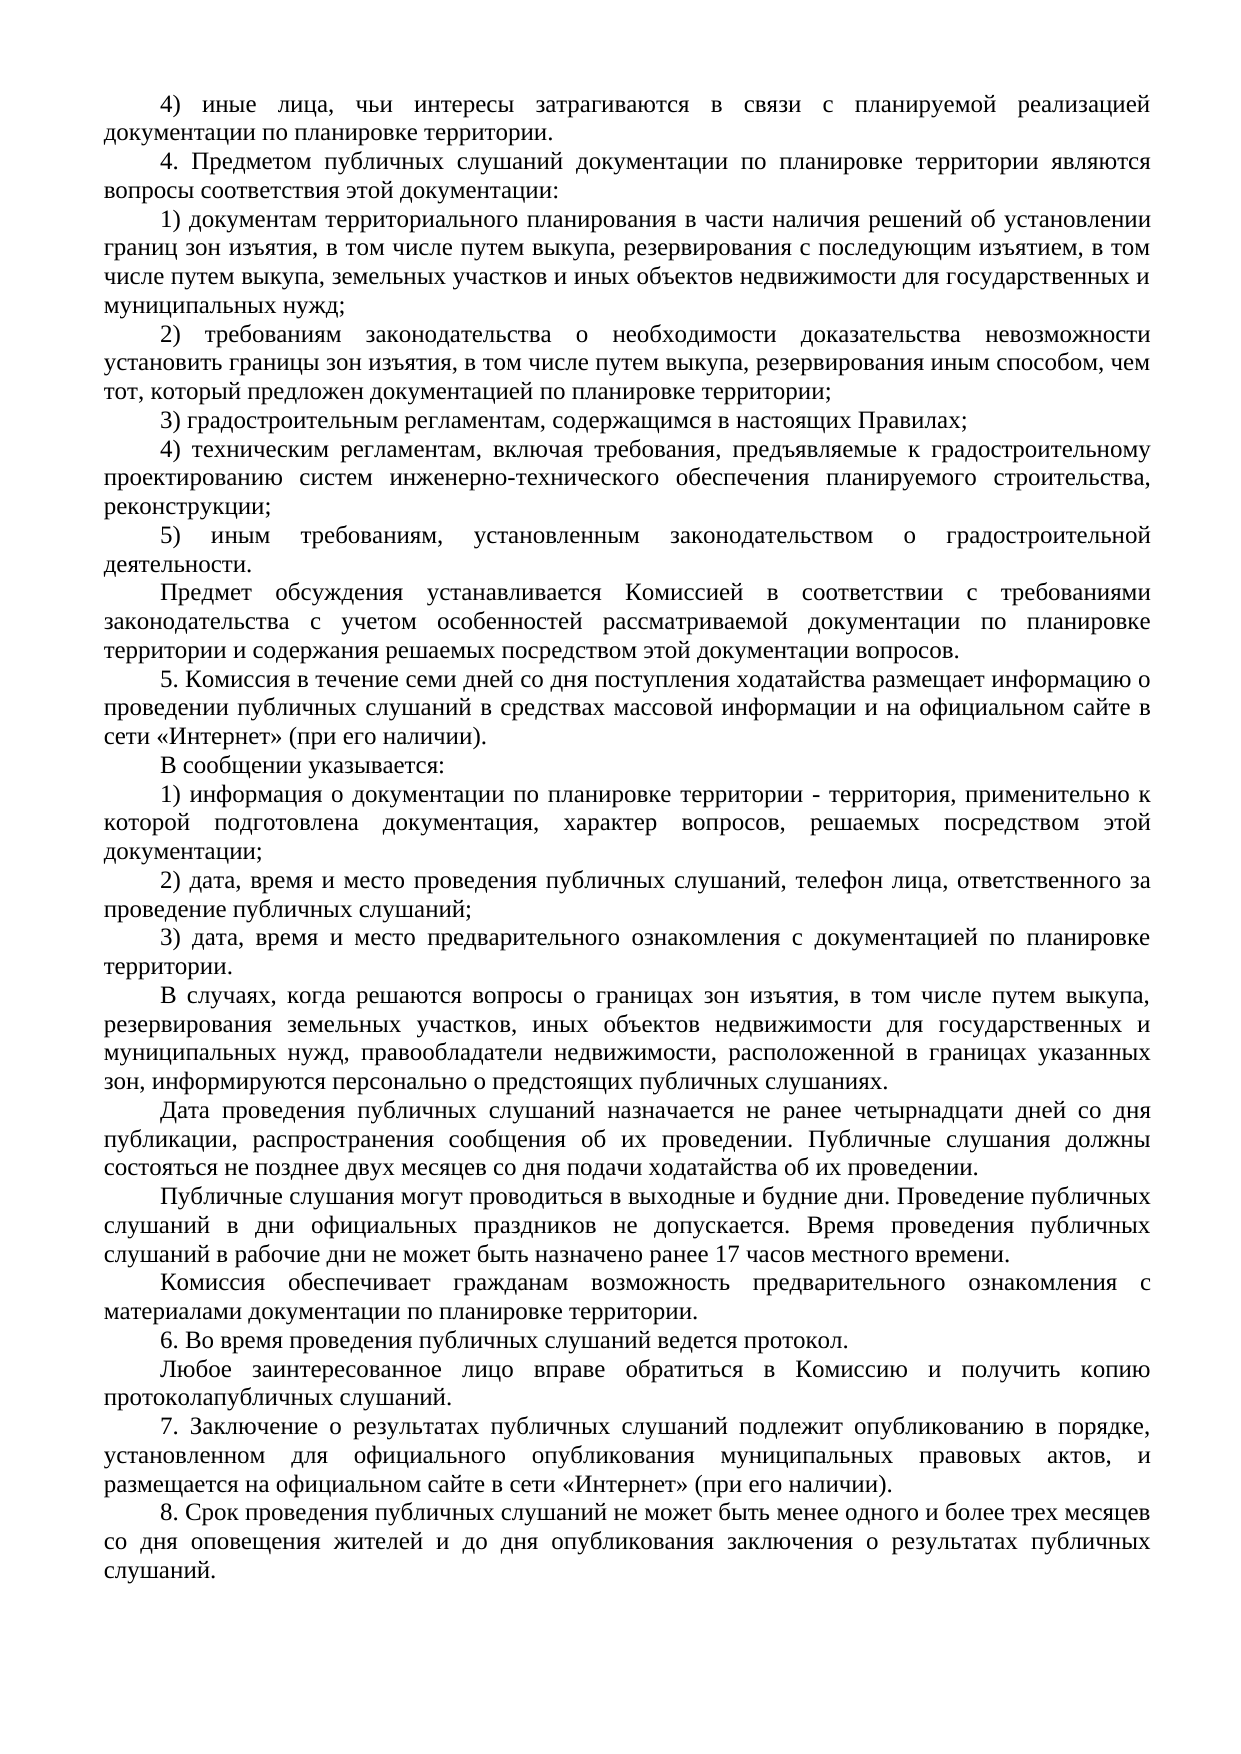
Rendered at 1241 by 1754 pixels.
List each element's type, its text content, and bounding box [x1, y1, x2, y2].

text 4. Предметом публичных слушаний документации по планировке территории являются вопросы соответствия этой документации: [103, 146, 1152, 204]
text Публичные слушания могут проводиться в выходные и будние дни. Проведение публичных слушаний в дни официальных праздников не допускается. Время проведения публичных слушаний в рабочие дни не может быть назначено ранее 17 часов местного времени. [103, 1181, 1152, 1267]
text 3) градостроительным регламентам, содержащимся в настоящих Правилах; [103, 405, 1152, 434]
text Предмет обсуждения устанавливается Комиссией в соответствии с требованиями законодательства с учетом особенностей рассматриваемой документации по планировке территории и содержания решаемых посредством этой документации вопросов. [103, 577, 1152, 664]
text 2) требованиям законодательства о необходимости доказательства невозможности установить границы зон изъятия, в том числе путем выкупа, резервирования иным способом, чем тот, который предложен документацией по планировке территории; [103, 319, 1152, 405]
text 5) иным требованиям, установленным законодательством о градостроительной деятельности. [103, 520, 1152, 577]
text Любое заинтересованное лицо вправе обратиться в Комиссию и получить копию протоколапубличных слушаний. [103, 1354, 1152, 1411]
text 1) документам территориального планирования в части наличия решений об установлении границ зон изъятия, в том числе путем выкупа, резервирования с последующим изъятием, в том числе путем выкупа, земельных участков и иных объектов недвижимости для государственных и муниципальных нужд; [103, 204, 1152, 319]
text Комиссия обеспечивает гражданам возможность предварительного ознакомления с материалами документации по планировке территории. [103, 1267, 1152, 1325]
text В случаях, когда решаются вопросы о границах зон изъятия, в том числе путем выкупа, резервирования земельных участков, иных объектов недвижимости для государственных и муниципальных нужд, правообладатели недвижимости, расположенной в границах указанных зон, информируются персонально о предстоящих публичных слушаниях. [103, 980, 1152, 1095]
text 1) информация о документации по планировке территории - территория, применительно к которой подготовлена документация, характер вопросов, решаемых посредством этой документации; [103, 779, 1152, 865]
text 8. Срок проведения публичных слушаний не может быть менее одного и более трех месяцев со дня оповещения жителей и до дня опубликования заключения о результатах публичных слушаний. [103, 1497, 1152, 1584]
text 5. Комиссия в течение семи дней со дня поступления ходатайства размещает информацию о проведении публичных слушаний в средствах массовой информации и на официальном сайте в сети «Интернет» (при его наличии). [103, 664, 1152, 750]
text 6. Во время проведения публичных слушаний ведется протокол. [103, 1325, 1152, 1354]
text В сообщении указывается: [103, 750, 1152, 779]
text 4) иные лица, чьи интересы затрагиваются в связи с планируемой реализацией документации по планировке территории. [103, 89, 1152, 146]
text 2) дата, время и место проведения публичных слушаний, телефон лица, ответственного за проведение публичных слушаний; [103, 865, 1152, 922]
text Дата проведения публичных слушаний назначается не ранее четырнадцати дней со дня публикации, распространения сообщения об их проведении. Публичные слушания должны состояться не позднее двух месяцев со дня подачи ходатайства об их проведении. [103, 1095, 1152, 1181]
text 7. Заключение о результатах публичных слушаний подлежит опубликованию в порядке, установленном для официального опубликования муниципальных правовых актов, и размещается на официальном сайте в сети «Интернет» (при его наличии). [103, 1411, 1152, 1497]
text 3) дата, время и место предварительного ознакомления с документацией по планировке территории. [103, 922, 1152, 980]
text 4) техническим регламентам, включая требования, предъявляемые к градостроительному проектированию систем инженерно-технического обеспечения планируемого строительства, реконструкции; [103, 434, 1152, 520]
